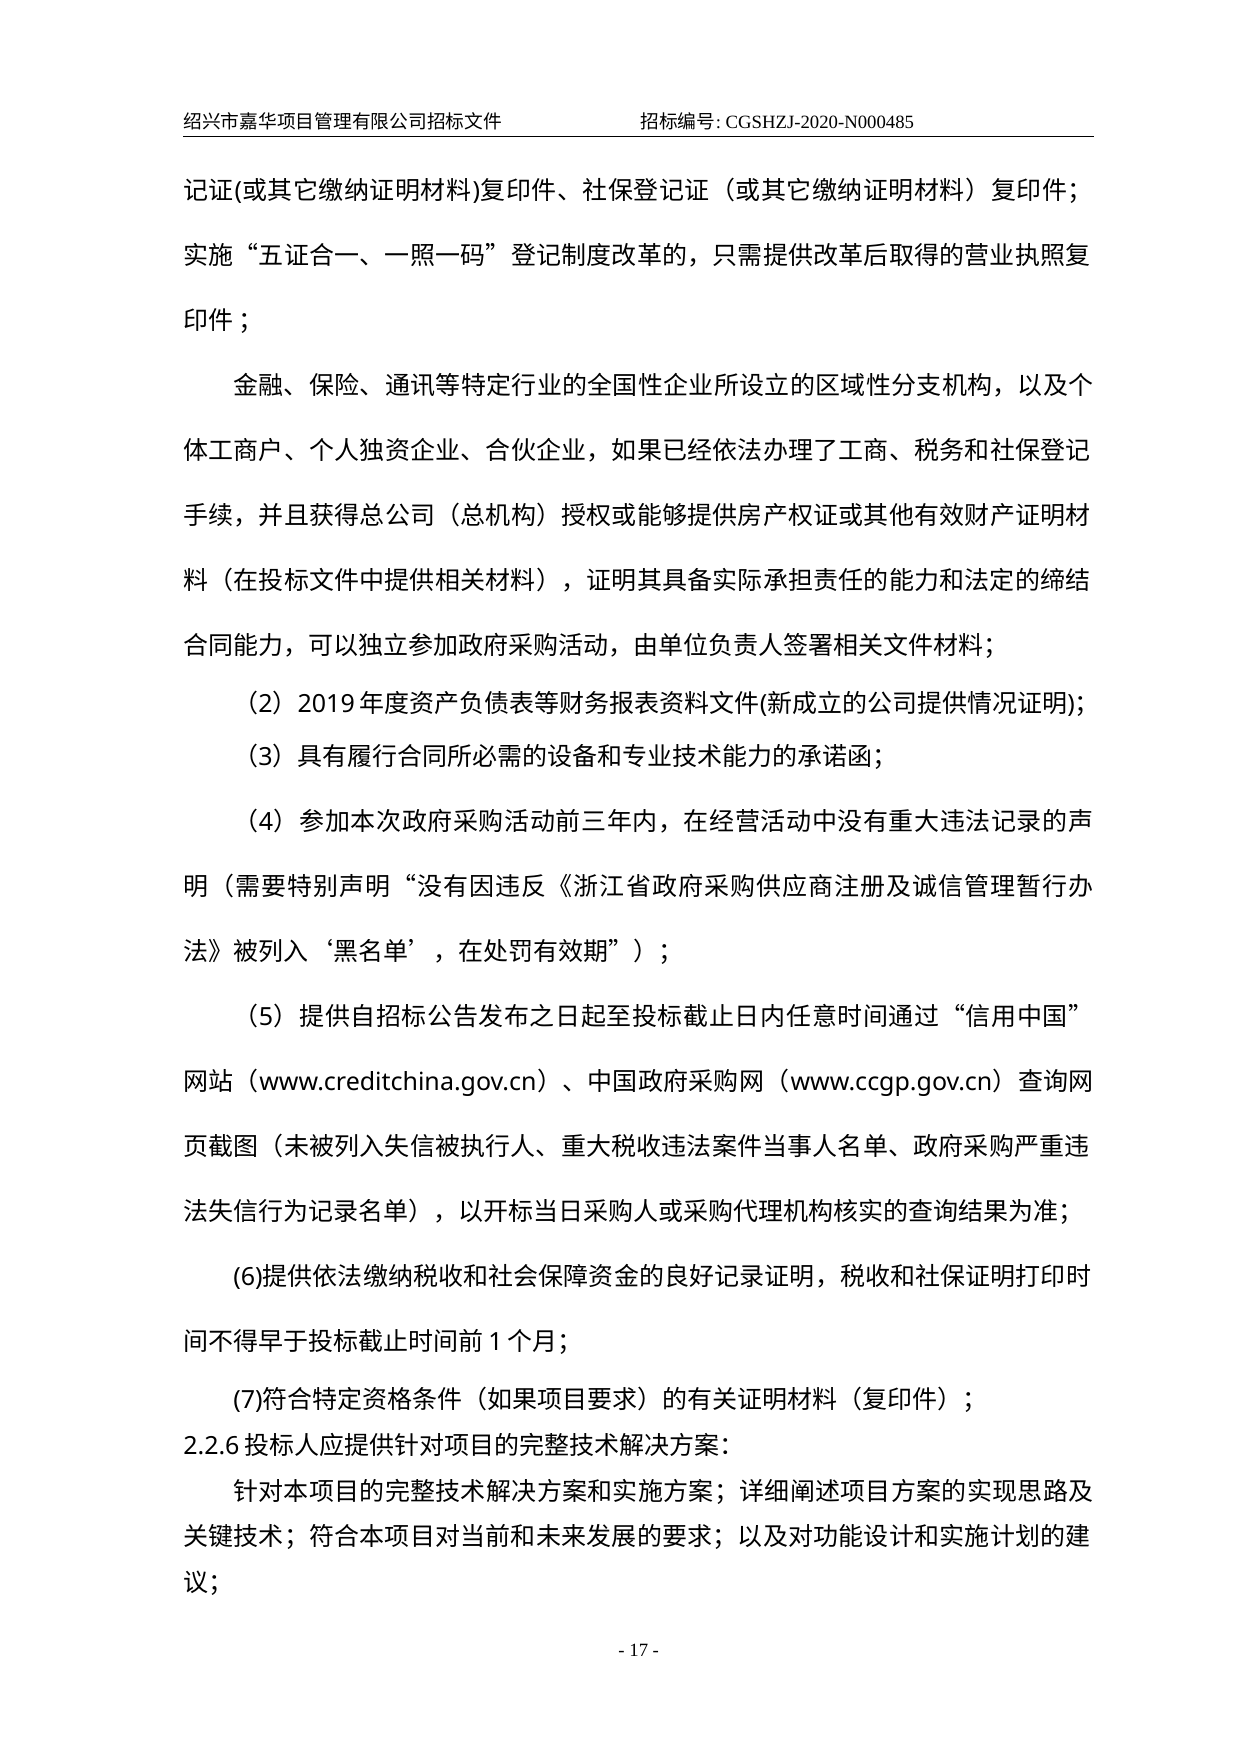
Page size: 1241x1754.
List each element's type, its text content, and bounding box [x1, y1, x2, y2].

text （3）具有履行合同所必需的设备和专业技术能力的承诺函； [183, 722, 1094, 787]
text （5）提供自招标公告发布之日起至投标截止日内任意时间通过“信用中国”网站（www.creditchina.gov.cn）、中国政府采购网（www.ccgp.gov.cn）查询网页截图（未被列入失信被执行人、重大税收违法案件当事人名单、政府采购严重违法失信行为记录名单），以开标当日采购人或采购代理机构核实的查询结果为准； [183, 982, 1094, 1242]
text 金融、保险、通讯等特定行业的全国性企业所设立的区域性分支机构，以及个体工商户、个人独资企业、合伙企业，如果已经依法办理了工商、税务和社保登记手续，并且获得总公司（总机构）授权或能够提供房产权证或其他有效财产证明材料（在投标文件中提供相关材料），证明其具备实际承担责任的能力和法定的缔结合同能力，可以独立参加政府采购活动，由单位负责人签署相关文件材料； [183, 351, 1094, 676]
text 2.2.6投标人应提供针对项目的完整技术解决方案： [183, 1417, 1094, 1463]
text (7)符合特定资格条件（如果项目要求）的有关证明材料（复印件）； [183, 1372, 1094, 1417]
text (6)提供依法缴纳税收和社会保障资金的良好记录证明，税收和社保证明打印时间不得早于投标截止时间前1个月； [183, 1242, 1094, 1372]
text （2）2019年度资产负债表等财务报表资料文件(新成立的公司提供情况证明)； [183, 676, 1094, 722]
text （4）参加本次政府采购活动前三年内，在经营活动中没有重大违法记录的声明（需要特别声明“没有因违反《浙江省政府采购供应商注册及诚信管理暂行办法》被列入‘黑名单’，在处罚有效期”）； [183, 787, 1094, 982]
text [183, 156, 1094, 351]
text 针对本项目的完整技术解决方案和实施方案；详细阐述项目方案的实现思路及关键技术；符合本项目对当前和未来发展的要求；以及对功能设计和实施计划的建议； [183, 1463, 1094, 1601]
